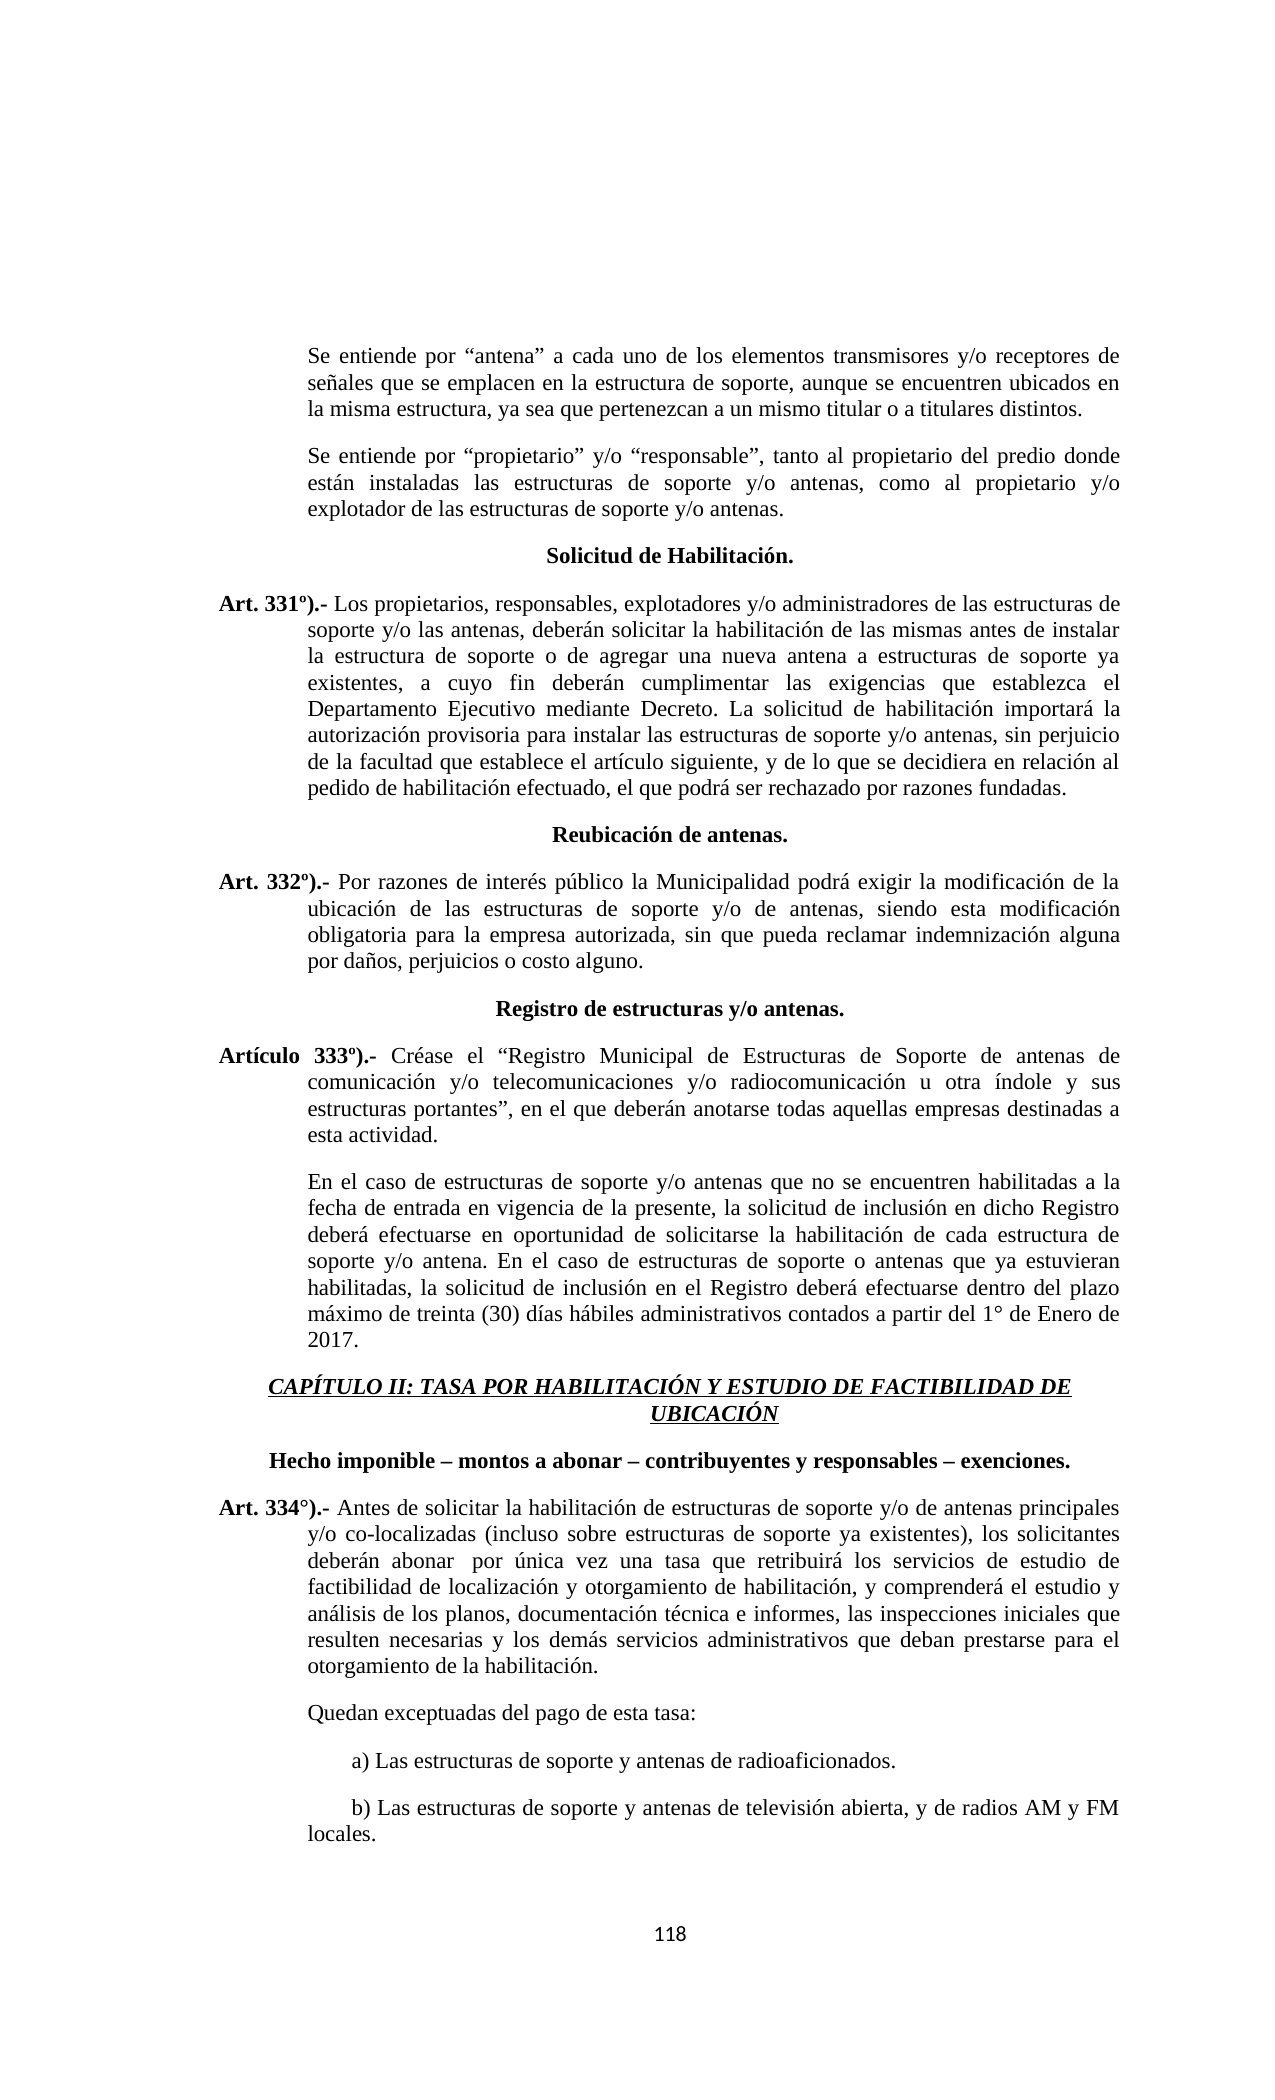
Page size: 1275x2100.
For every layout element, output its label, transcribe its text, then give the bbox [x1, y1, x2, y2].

text Art. 334°).- Antes de solicitar la habilitación de estructuras de soporte y/o de antenas principales y/o co-localizadas (incluso sobre estructuras de soporte ya existentes), los solicitantes deberán abonar por única vez una tasa que retribuirá los servicios de estudio de factibilidad de localización y otorgamiento de habilitación, y comprenderá el estudio y análisis de los planos, documentación técnica e informes, las inspecciones iniciales que resulten necesarias y los demás servicios administrativos que deban prestarse para el otorgamiento de la habilitación. [218, 1494, 1121, 1679]
text CAPÍTULO II: TASA POR HABILITACIÓN Y ESTUDIO DE FACTIBILIDAD DE UBICACIÓN [218, 1373, 1121, 1426]
text Art. 331º).- Los propietarios, responsables, explotadores y/o administradores de las estructuras de soporte y/o las antenas, deberán solicitar la habilitación de las mismas antes de instalar la estructura de soporte o de agregar una nueva antena a estructuras de soporte ya existentes, a cuyo fin deberán cumplimentar las exigencias que establezca el Departamento Ejecutivo mediante Decreto. La solicitud de habilitación importará la autorización provisoria para instalar las estructuras de soporte y/o antenas, sin perjuicio de la facultad que establece el artículo siguiente, y de lo que se decidiera en relación al pedido de habilitación efectuado, el que podrá ser rechazado por razones fundadas. [218, 589, 1121, 800]
text Artículo 333º).- Créase el “Registro Municipal de Estructuras de Soporte de antenas de comunicación y/o telecomunicaciones y/o radiocomunicación u otra índole y sus estructuras portantes”, en el que deberán anotarse todas aquellas empresas destinadas a esta actividad. [218, 1042, 1121, 1147]
text Quedan exceptuadas del pago de esta tasa: [307, 1699, 1121, 1726]
text En el caso de estructuras de soporte y/o antenas que no se encuentren habilitadas a la fecha de entrada en vigencia de la presente, la solicitud de inclusión en dicho Registro deberá efectuarse en oportunidad de solicitarse la habilitación de cada estructura de soporte y/o antena. En el caso de estructuras de soporte o antenas que ya estuvieran habilitadas, la solicitud de inclusión en el Registro deberá efectuarse dentro del plazo máximo de treinta (30) días hábiles administrativos contados a partir del 1° de Enero de 2017. [307, 1168, 1121, 1353]
text b) Las estructuras de soporte y antenas de televisión abierta, y de radios AM y FM locales. [307, 1794, 1121, 1847]
text Registro de estructuras y/o antenas. [218, 995, 1121, 1021]
text Solicitud de Habilitación. [218, 542, 1121, 569]
text Art. 332º).- Por razones de interés público la Municipalidad podrá exigir la modificación de la ubicación de las estructuras de soporte y/o de antenas, siendo esta modificación obligatoria para la empresa autorizada, sin que pueda reclamar indemnización alguna por daños, perjuicios o costo alguno. [218, 868, 1121, 974]
text a) Las estructuras de soporte y antenas de radioaficionados. [307, 1747, 1121, 1773]
text Reubicación de antenas. [218, 821, 1121, 848]
text Hecho imponible – montos a abonar – contribuyentes y responsables – exenciones. [218, 1447, 1121, 1473]
text Se entiende por “propietario” y/o “responsable”, tanto al propietario del predio donde están instaladas las estructuras de soporte y/o antenas, como al propietario y/o explotador de las estructuras de soporte y/o antenas. [307, 442, 1121, 522]
text Se entiende por “antena” a cada uno de los elementos transmisores y/o receptores de señales que se emplacen en la estructura de soporte, aunque se encuentren ubicados en la misma estructura, ya sea que pertenezcan a un mismo titular o a titulares distintos. [307, 343, 1121, 422]
